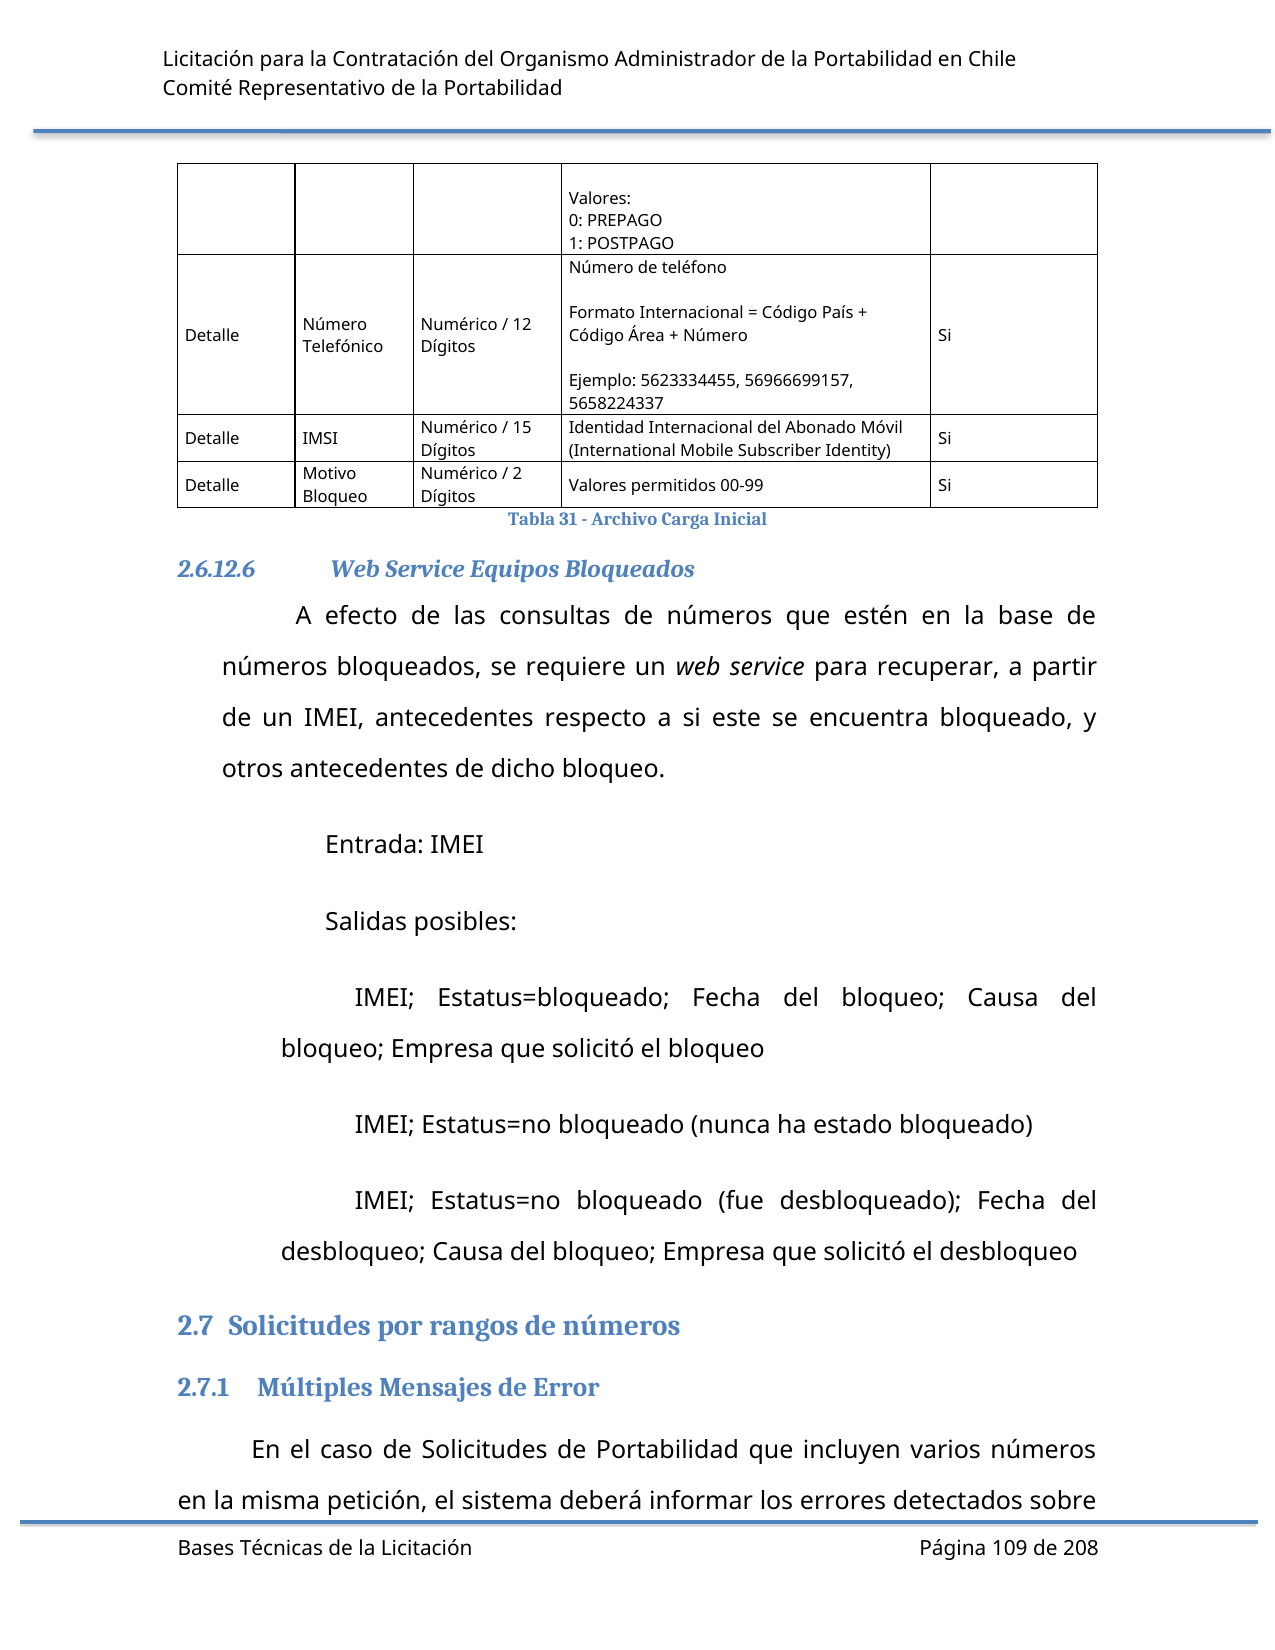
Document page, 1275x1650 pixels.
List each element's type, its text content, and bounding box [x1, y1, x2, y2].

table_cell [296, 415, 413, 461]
text Entrada: IMEI [251, 827, 1098, 861]
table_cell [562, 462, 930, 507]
text IMEI; Estatus=no bloqueado (fue desbloqueado); Fecha del desbloqueo; Causa del bloqueo; Empresa que solicitó el desbloqueo [281, 1182, 1098, 1267]
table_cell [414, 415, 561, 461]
text Tabla 31 - Archivo Carga Inicial [177, 508, 1098, 530]
text IMEI; Estatus=no bloqueado (nunca ha estado bloqueado) [281, 1106, 1098, 1140]
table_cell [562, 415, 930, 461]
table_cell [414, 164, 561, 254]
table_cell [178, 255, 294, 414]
text A efecto de las consultas de números que estén en la base de números bloqueados, se requiere un web service para recuperar, a partir de un IMEI, antecedentes respecto a si este se encuentra bloqueado, y otros antecedentes de dicho bloqueo. [222, 598, 1098, 785]
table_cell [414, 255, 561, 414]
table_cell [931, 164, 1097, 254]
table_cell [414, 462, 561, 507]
subtitle Múltiples Mensajes de Error [177, 1372, 1098, 1403]
subtitle Web Service Equipos Bloqueados [177, 555, 1098, 584]
text Salidas posibles: [251, 903, 1098, 937]
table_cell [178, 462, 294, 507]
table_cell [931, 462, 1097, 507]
subtitle Solicitudes por rangos de números [177, 1309, 1098, 1343]
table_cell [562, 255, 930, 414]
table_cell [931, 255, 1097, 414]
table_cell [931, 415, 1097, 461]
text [177, 1431, 1098, 1517]
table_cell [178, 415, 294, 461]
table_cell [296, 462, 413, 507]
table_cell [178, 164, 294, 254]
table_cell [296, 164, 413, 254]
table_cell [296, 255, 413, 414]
text IMEI; Estatus=bloqueado; Fecha del bloqueo; Causa del bloqueo; Empresa que solicitó el bloqueo [281, 979, 1098, 1064]
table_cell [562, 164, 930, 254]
